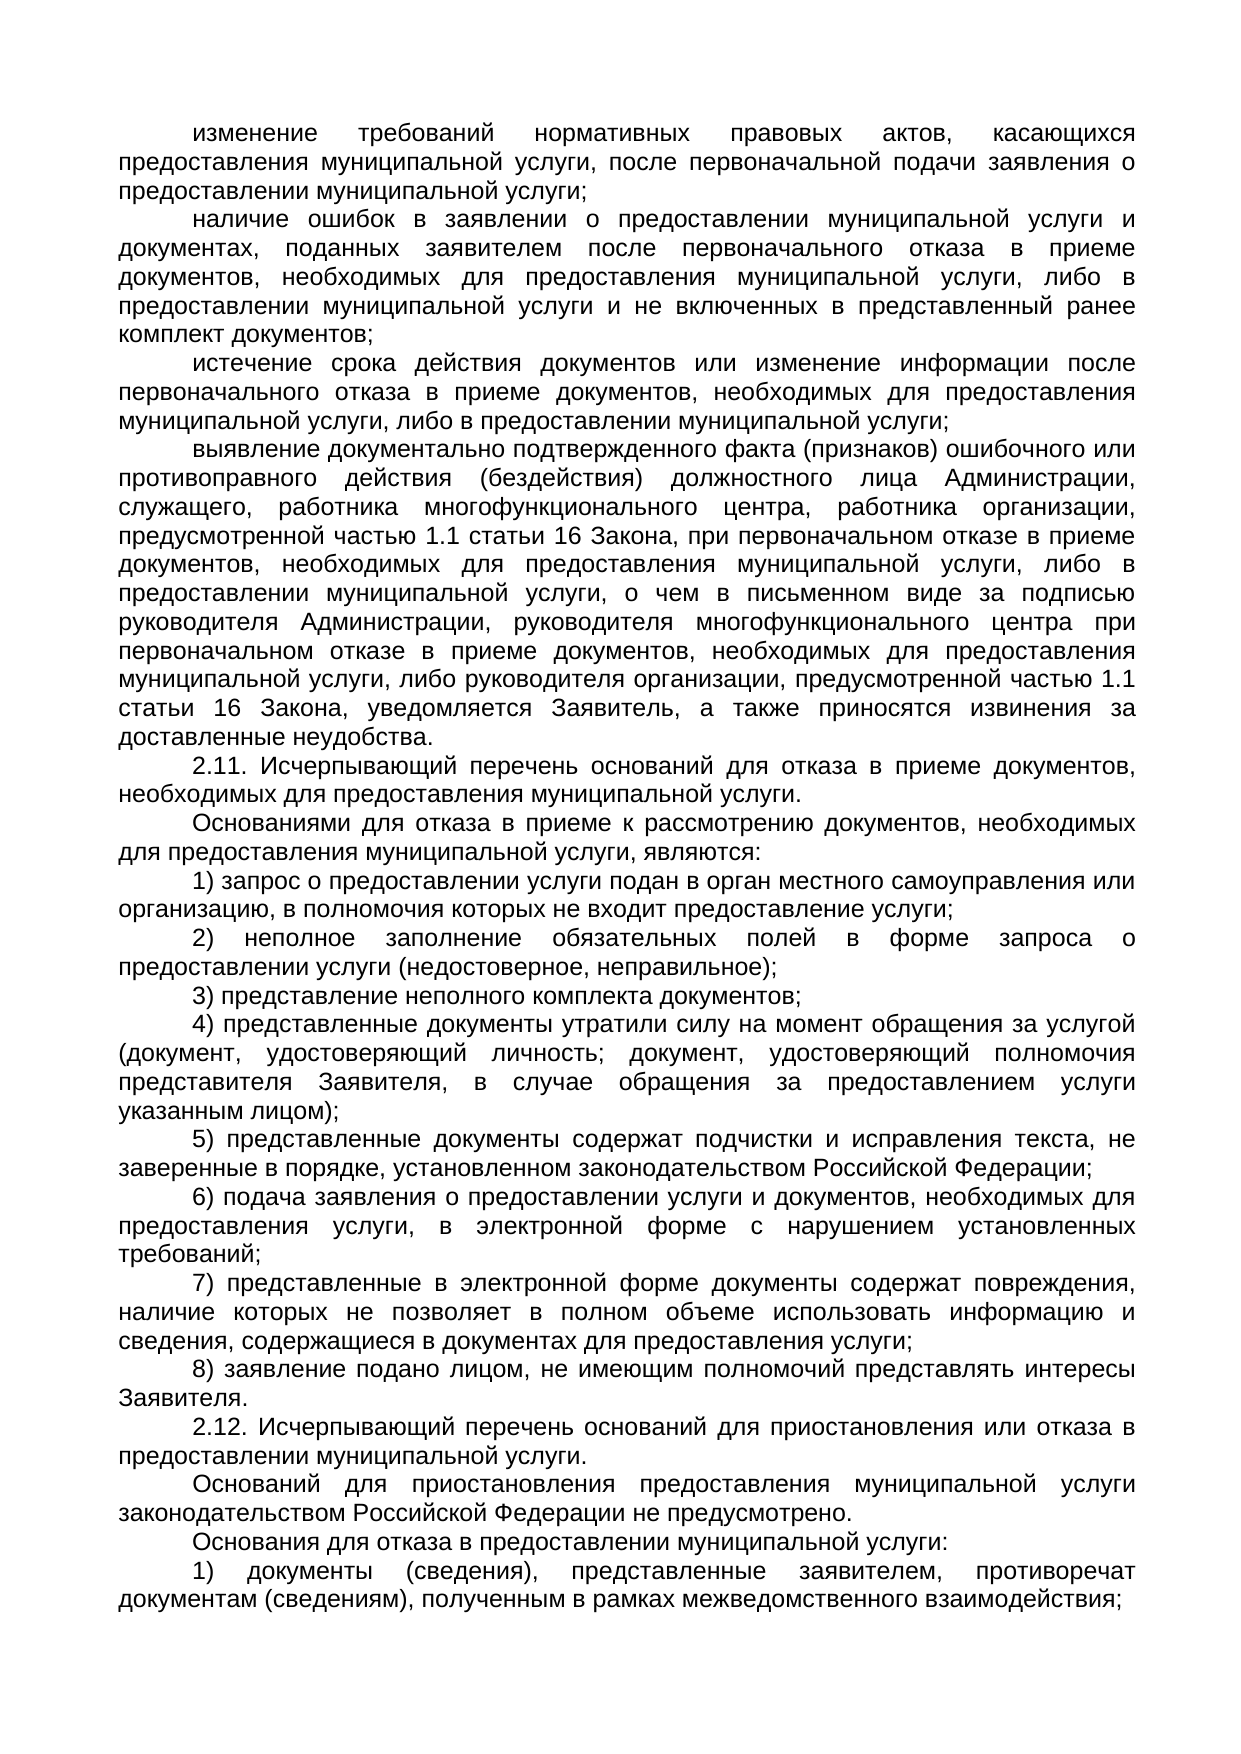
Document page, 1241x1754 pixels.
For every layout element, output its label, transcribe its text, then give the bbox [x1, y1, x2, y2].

text Оснований для приостановления предоставления муниципальной услуги законодательством Российской Федерации не предусмотрено. [118, 1469, 1137, 1527]
text 2.11. Исчерпывающий перечень оснований для отказа в приеме документов, необходимых для предоставления муниципальной услуги. [118, 751, 1137, 808]
text Основаниями для отказа в приеме к рассмотрению документов, необходимых для предоставления муниципальной услуги, являются: [118, 808, 1137, 866]
text 8) заявление подано лицом, не имеющим полномочий представлять интересы Заявителя. [118, 1354, 1137, 1412]
text истечение срока действия документов или изменение информации после первоначального отказа в приеме документов, необходимых для предоставления муниципальной услуги, либо в предоставлении муниципальной услуги; [118, 348, 1137, 434]
text наличие ошибок в заявлении о предоставлении муниципальной услуги и документах, поданных заявителем после первоначального отказа в приеме документов, необходимых для предоставления муниципальной услуги, либо в предоставлении муниципальной услуги и не включенных в представленный ранее комплект документов; [118, 204, 1137, 348]
text 7) представленные в электронной форме документы содержат повреждения, наличие которых не позволяет в полном объеме использовать информацию и сведения, содержащиеся в документах для предоставления услуги; [118, 1268, 1137, 1354]
text 2) неполное заполнение обязательных полей в форме запроса о предоставлении услуги (недостоверное, неправильное); [118, 923, 1137, 981]
text 6) подача заявления о предоставлении услуги и документов, необходимых для предоставления услуги, в электронной форме с нарушением установленных требований; [118, 1182, 1137, 1268]
text изменение требований нормативных правовых актов, касающихся предоставления муниципальной услуги, после первоначальной подачи заявления о предоставлении муниципальной услуги; [118, 118, 1137, 204]
text 3) представление неполного комплекта документов; [118, 981, 1137, 1009]
text 2.12. Исчерпывающий перечень оснований для приостановления или отказа в предоставлении муниципальной услуги. [118, 1412, 1137, 1469]
text 5) представленные документы содержат подчистки и исправления текста, не заверенные в порядке, установленном законодательством Российской Федерации; [118, 1124, 1137, 1182]
text выявление документально подтвержденного факта (признаков) ошибочного или противоправного действия (бездействия) должностного лица Администрации, служащего, работника многофункционального центра, работника организации, предусмотренной частью 1.1 статьи 16 Закона, при первоначальном отказе в приеме документов, необходимых для предоставления муниципальной услуги, либо в предоставлении муниципальной услуги, о чем в письменном виде за подписью руководителя Администрации, руководителя многофункционального центра при первоначальном отказе в приеме документов, необходимых для предоставления муниципальной услуги, либо руководителя организации, предусмотренной частью 1.1 статьи 16 Закона, уведомляется Заявитель, а также приносятся извинения за доставленные неудобства. [118, 434, 1137, 751]
text 1) запрос о предоставлении услуги подан в орган местного самоуправления или организацию, в полномочия которых не входит предоставление услуги; [118, 866, 1137, 923]
text Основания для отказа в предоставлении муниципальной услуги: [118, 1527, 1137, 1556]
text 1) документы (сведения), представленные заявителем, противоречат документам (сведениям), полученным в рамках межведомственного взаимодействия; [118, 1556, 1137, 1613]
text 4) представленные документы утратили силу на момент обращения за услугой (документ, удостоверяющий личность; документ, удостоверяющий полномочия представителя Заявителя, в случае обращения за предоставлением услуги указанным лицом); [118, 1009, 1137, 1124]
